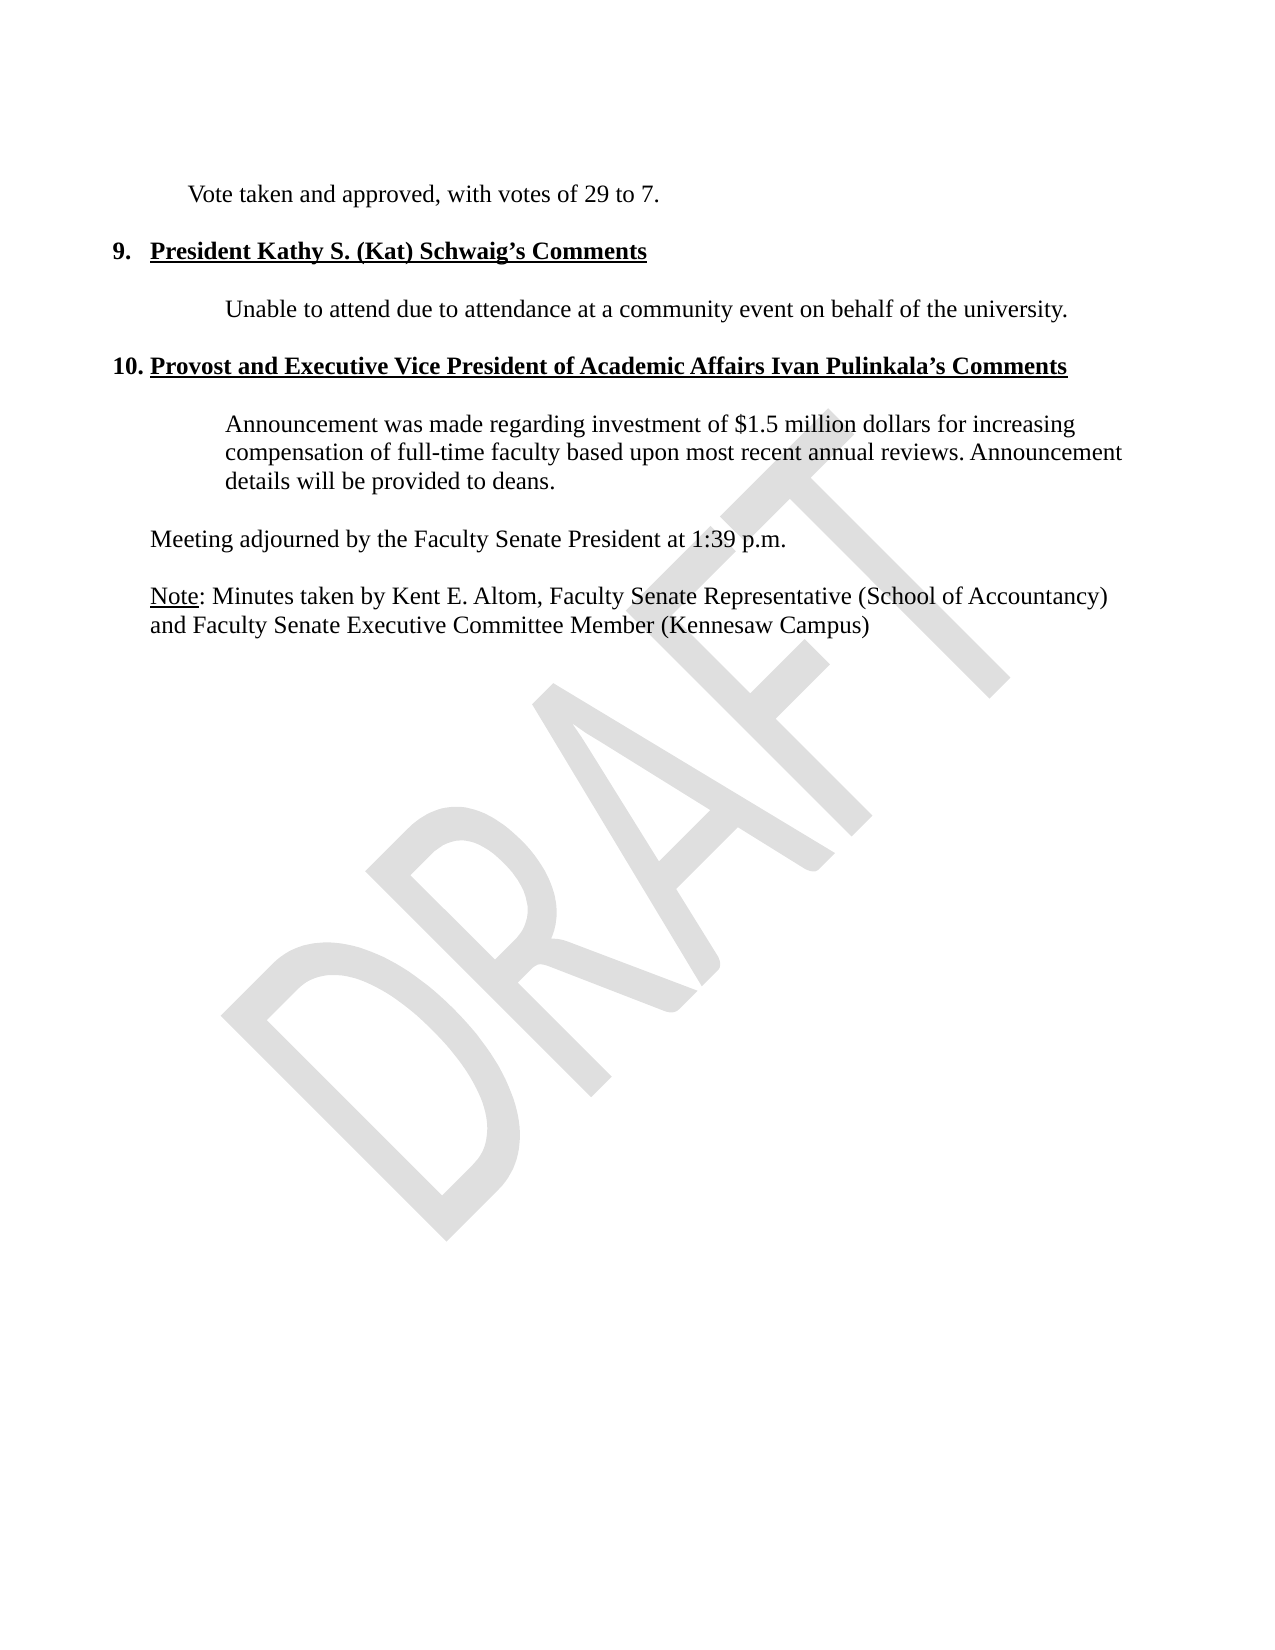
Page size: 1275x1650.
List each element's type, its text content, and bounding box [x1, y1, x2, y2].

text Meeting adjourned by the Faculty Senate President at 1:39 p.m. [150, 524, 1125, 552]
list Vote taken and approved, with votes of 29 to 7. [187, 179, 1125, 207]
list President Kathy S. (Kat) Schwaig’s Comments [112, 236, 1125, 265]
text Unable to attend due to attendance at a community event on behalf of the university. [150, 294, 1125, 322]
text Announcement was made regarding investment of $1.5 million dollars for increasing compensation of full-time faculty based upon most recent annual reviews. Announcement details will be provided to deans. [225, 409, 1125, 495]
list Provost and Executive Vice President of Academic Affairs Ivan Pulinkala’s Comments [112, 351, 1125, 380]
text Note: Minutes taken by Kent E. Altom, Faculty Senate Representative (School of Accountancy) and Faculty Senate Executive Committee Member (Kennesaw Campus) [150, 581, 1125, 639]
